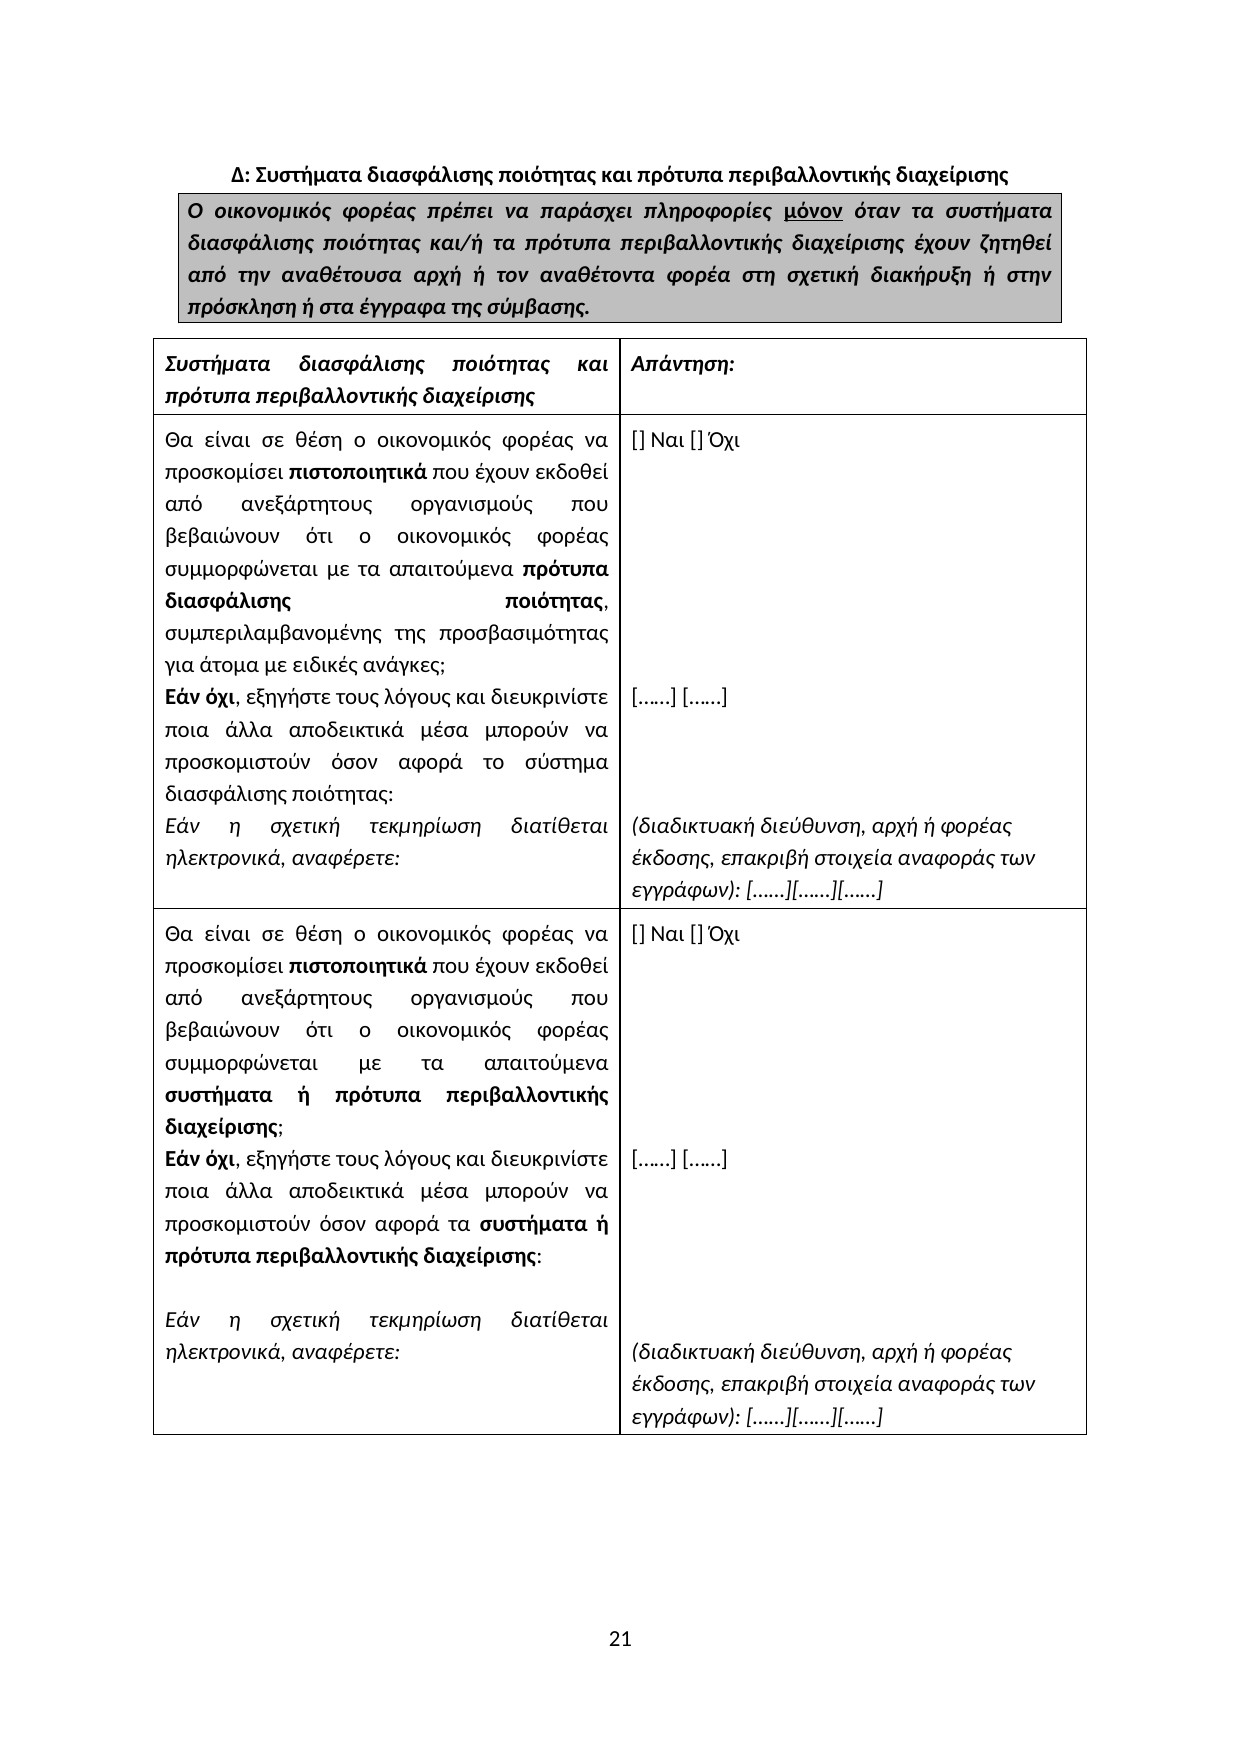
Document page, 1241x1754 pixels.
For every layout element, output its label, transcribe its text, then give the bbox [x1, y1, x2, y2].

text Δ: Συστήματα διασφάλισης ποιότητας και πρότυπα περιβαλλοντικής διαχείρισης [187, 160, 1053, 188]
table_header Συστήματα διασφάλισης ποιότητας και πρότυπα περιβαλλοντικής διαχείρισης [154, 339, 619, 413]
table_cell Θα είναι σε θέση ο οικονομικός φορέας να προσκομίσει πιστοποιητικά που έχουν εκδοθεί από ανεξάρτητους οργανισμούς που βεβαιώνουν ότι ο οικονομικός φορέας συμμορφώνεται με τα απαιτούμενα πρότυπα διασφάλισης ποιότητας, συμπεριλαμβανομένης της προσβασιμότητας για άτομα με ειδικές ανάγκες; Εάν όχι, εξηγήστε τους λόγους και διευκρινίστε ποια άλλα αποδεικτικά μέσα μπορούν να προσκομιστούν όσον αφορά το σύστημα διασφάλισης ποιότητας: Εάν η σχετική τεκμηρίωση διατίθεται ηλεκτρονικά, αναφέρετε: [154, 415, 619, 907]
table_header Απάντηση: [621, 339, 1086, 413]
table_cell [] Ναι [] Όχι [……] [……] (διαδικτυακή διεύθυνση, αρχή ή φορέας έκδοσης, επακριβή στοιχεία αναφοράς των εγγράφων): [……][……][……] [621, 415, 1086, 907]
table_cell [] Ναι [] Όχι [……] [……] (διαδικτυακή διεύθυνση, αρχή ή φορέας έκδοσης, επακριβή στοιχεία αναφοράς των εγγράφων): [……][……][……] [621, 909, 1086, 1434]
table_cell Θα είναι σε θέση ο οικονομικός φορέας να προσκομίσει πιστοποιητικά που έχουν εκδοθεί από ανεξάρτητους οργανισμούς που βεβαιώνουν ότι ο οικονομικός φορέας συμμορφώνεται με τα απαιτούμενα συστήματα ή πρότυπα περιβαλλοντικής διαχείρισης; Εάν όχι, εξηγήστε τους λόγους και διευκρινίστε ποια άλλα αποδεικτικά μέσα μπορούν να προσκομιστούν όσον αφορά τα συστήματα ή πρότυπα περιβαλλοντικής διαχείρισης: Εάν η σχετική τεκμηρίωση διατίθεται ηλεκτρονικά, αναφέρετε: [154, 909, 619, 1434]
text Ο οικονομικός φορέας πρέπει να παράσχει πληροφορίες μόνον όταν τα συστήματα διασφάλισης ποιότητας και/ή τα πρότυπα περιβαλλοντικής διαχείρισης έχουν ζητηθεί από την αναθέτουσα αρχή ή τον αναθέτοντα φορέα στη σχετική διακήρυξη ή στην πρόσκληση ή στα έγγραφα της σύμβασης. [179, 194, 1061, 322]
